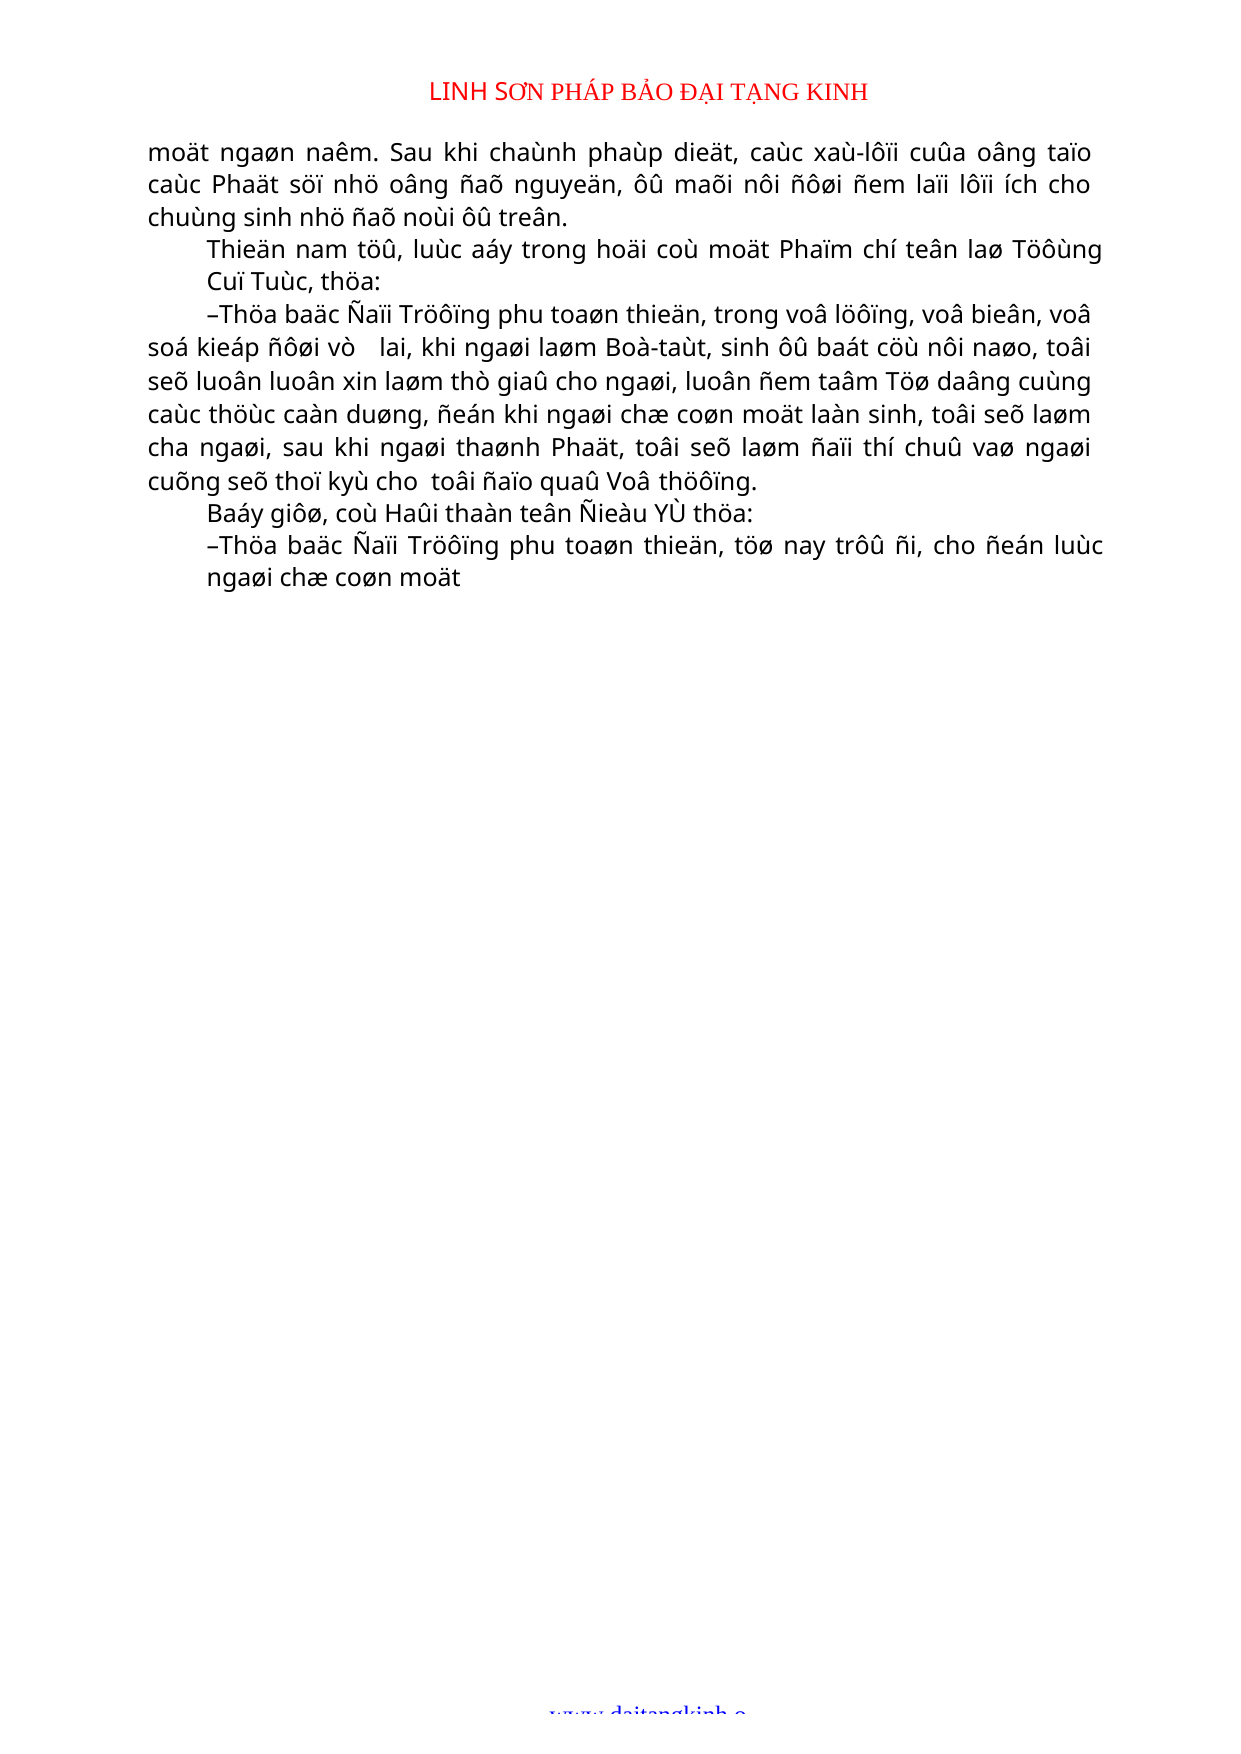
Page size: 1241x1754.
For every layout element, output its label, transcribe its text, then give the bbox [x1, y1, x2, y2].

text Baáy giôø, coù Haûi thaàn teân Ñieàu YÙ thöa: [206, 498, 1105, 529]
text Thieän nam töû, luùc aáy trong hoäi coù moät Phaïm chí teân laø Töôùng Cuï Tuùc, thöa: [206, 233, 1105, 297]
text –Thöa baäc Ñaïi Tröôïng phu toaøn thieän, töø nay trôû ñi, cho ñeán luùc ngaøi chæ coøn moät [206, 529, 1105, 593]
text –Thöa baäc Ñaïi Tröôïng phu toaøn thieän, trong voâ löôïng, voâ bieân, voâ soá kieáp ñôøi vò lai, khi ngaøi laøm Boà-taùt, sinh ôû baát cöù nôi naøo, toâi seõ luoân luoân xin laøm thò giaû cho ngaøi, luoân ñem taâm Töø daâng cuùng caùc thöùc caàn duøng, ñeán khi ngaøi chæ coøn moät laàn sinh, toâi seõ laøm cha ngaøi, sau khi ngaøi thaønh Phaät, toâi seõ laøm ñaïi thí chuû vaø ngaøi cuõng seõ thoï kyù cho toâi ñaïo quaû Voâ thöôïng. [147, 297, 1093, 498]
text moät ngaøn naêm. Sau khi chaùnh phaùp dieät, caùc xaù-lôïi cuûa oâng taïo caùc Phaät söï nhö oâng ñaõ nguyeän, ôû maõi nôi ñôøi ñem laïi lôïi ích cho chuùng sinh nhö ñaõ noùi ôû treân. [147, 135, 1093, 233]
